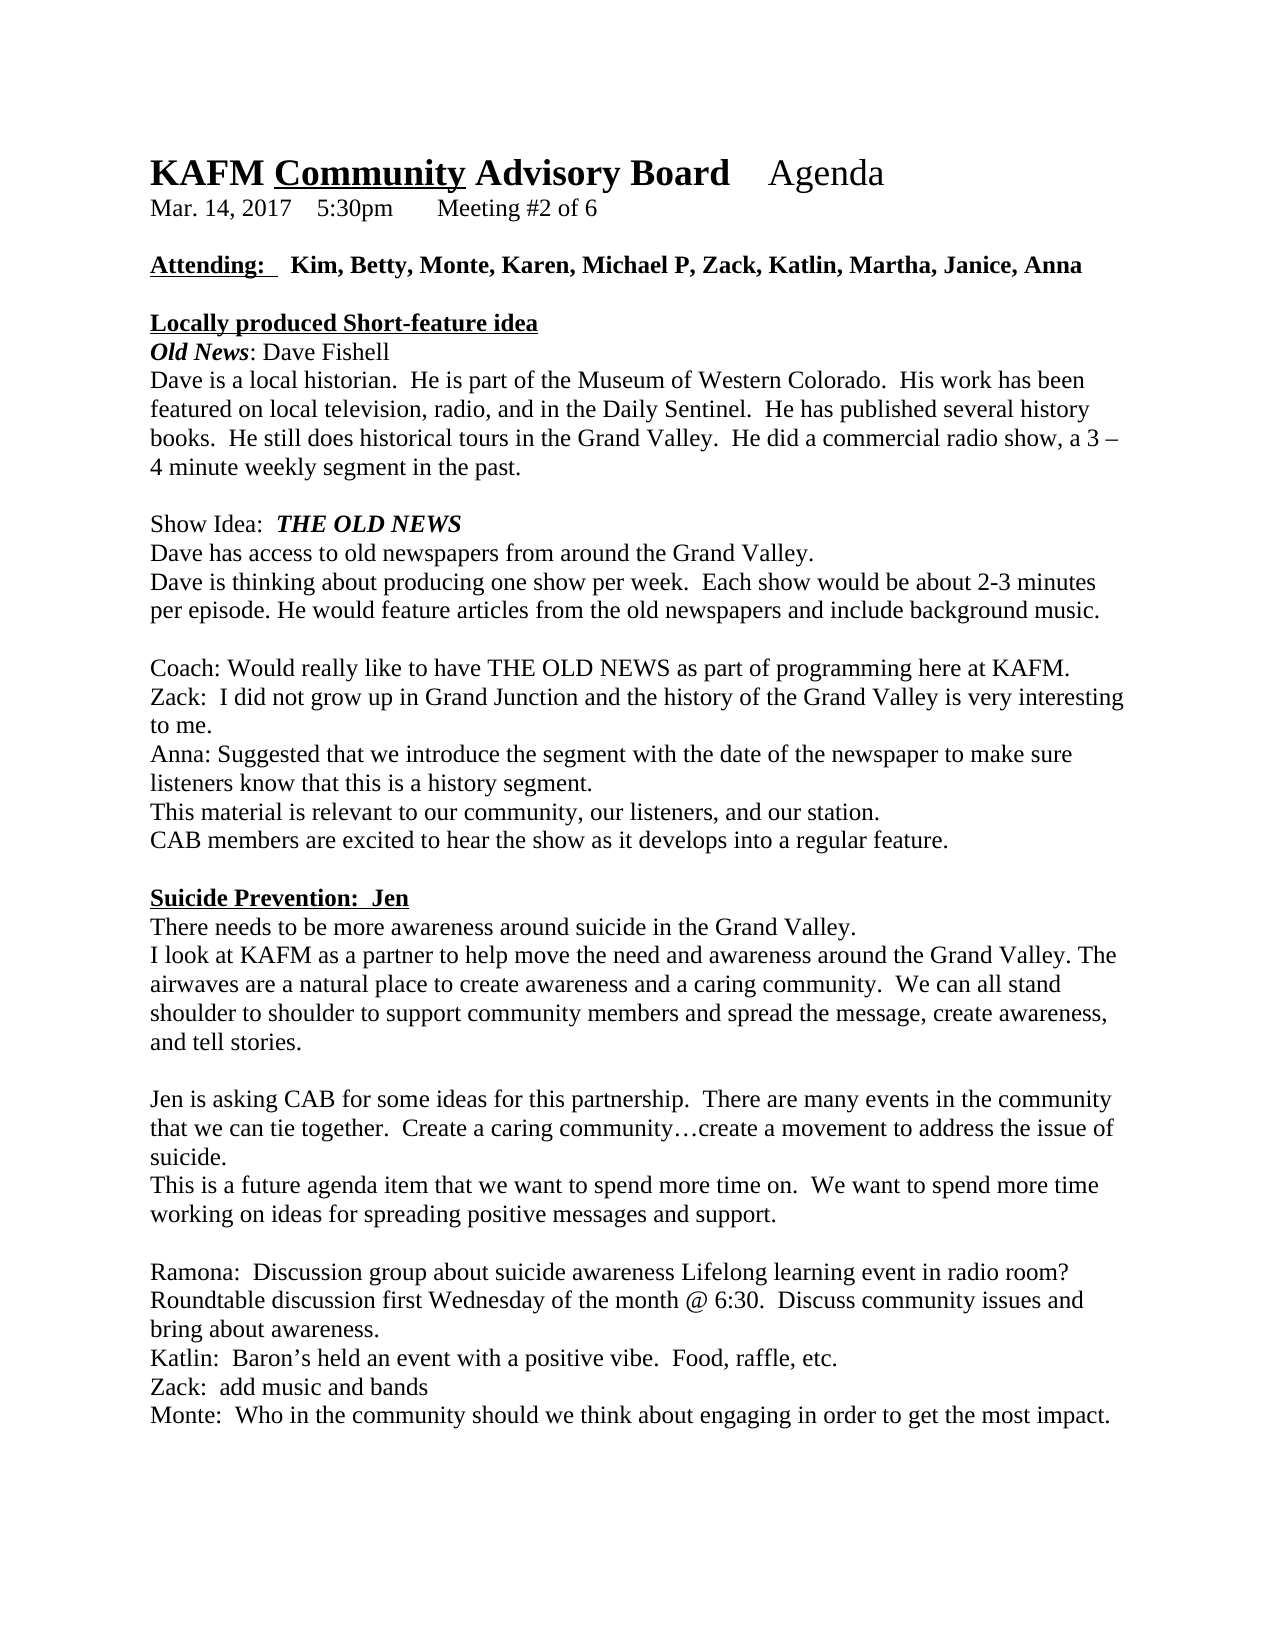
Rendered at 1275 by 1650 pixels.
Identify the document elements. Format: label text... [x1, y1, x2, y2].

text This is a future agenda item that we want to spend more time on. We want to spend more time working on ideas for spreading positive messages and support. [150, 1171, 1125, 1228]
text Dave has access to old newspapers from around the Grand Valley. [150, 538, 1125, 567]
text Katlin: Baron’s held an event with a positive vibe. Food, raffle, etc. [150, 1343, 1125, 1372]
text Monte: Who in the community should we think about engaging in order to get the most impact. [150, 1401, 1125, 1429]
text Zack: I did not grow up in Grand Junction and the history of the Grand Valley is very interesting to me. [150, 682, 1125, 739]
text Dave is thinking about producing one show per week. Each show would be about 2-3 minutes per episode. He would feature articles from the old newspapers and include background music. [150, 567, 1125, 624]
text Ramona: Discussion group about suicide awareness Lifelong learning event in radio room? [150, 1257, 1125, 1286]
text Zack: add music and bands [150, 1372, 1125, 1401]
text Anna: Suggested that we introduce the segment with the date of the newspaper to make sure listeners know that this is a history segment. [150, 739, 1125, 797]
text Old News: Dave Fishell [150, 337, 1125, 366]
text I look at KAFM as a partner to help move the need and awareness around the Grand Valley. The airwaves are a natural place to create awareness and a caring community. We can all stand shoulder to shoulder to support community members and spread the message, create awareness, and tell stories. [150, 941, 1125, 1056]
text Mar. 14, 2017 5:30pm Meeting #2 of 6 [150, 193, 1125, 222]
text This material is relevant to our community, our listeners, and our station. [150, 797, 1125, 826]
text Dave is a local historian. He is part of the Museum of Western Colorado. His work has been featured on local television, radio, and in the Daily Sentinel. He has published several history books. He still does historical tours in the Grand Valley. He did a commercial radio show, a 3 – 4 minute weekly segment in the past. [150, 366, 1125, 481]
text Coach: Would really like to have THE OLD NEWS as part of programming here at KAFM. [150, 653, 1125, 682]
text Attending: Kim, Betty, Monte, Karen, Michael P, Zack, Katlin, Martha, Janice, Anna [150, 251, 1125, 279]
text Locally produced Short-feature idea [150, 308, 1125, 337]
text Suicide Prevention: Jen [150, 883, 1125, 912]
text Roundtable discussion first Wednesday of the month @ 6:30. Discuss community issues and bring about awareness. [150, 1286, 1125, 1343]
text KAFM Community Advisory Board Agenda [150, 150, 1125, 193]
text Show Idea: THE OLD NEWS [150, 509, 1125, 538]
text There needs to be more awareness around suicide in the Grand Valley. [150, 912, 1125, 941]
text Jen is asking CAB for some ideas for this partnership. There are many events in the community that we can tie together. Create a caring community…create a movement to address the issue of suicide. [150, 1084, 1125, 1171]
text CAB members are excited to hear the show as it develops into a regular feature. [150, 826, 1125, 854]
